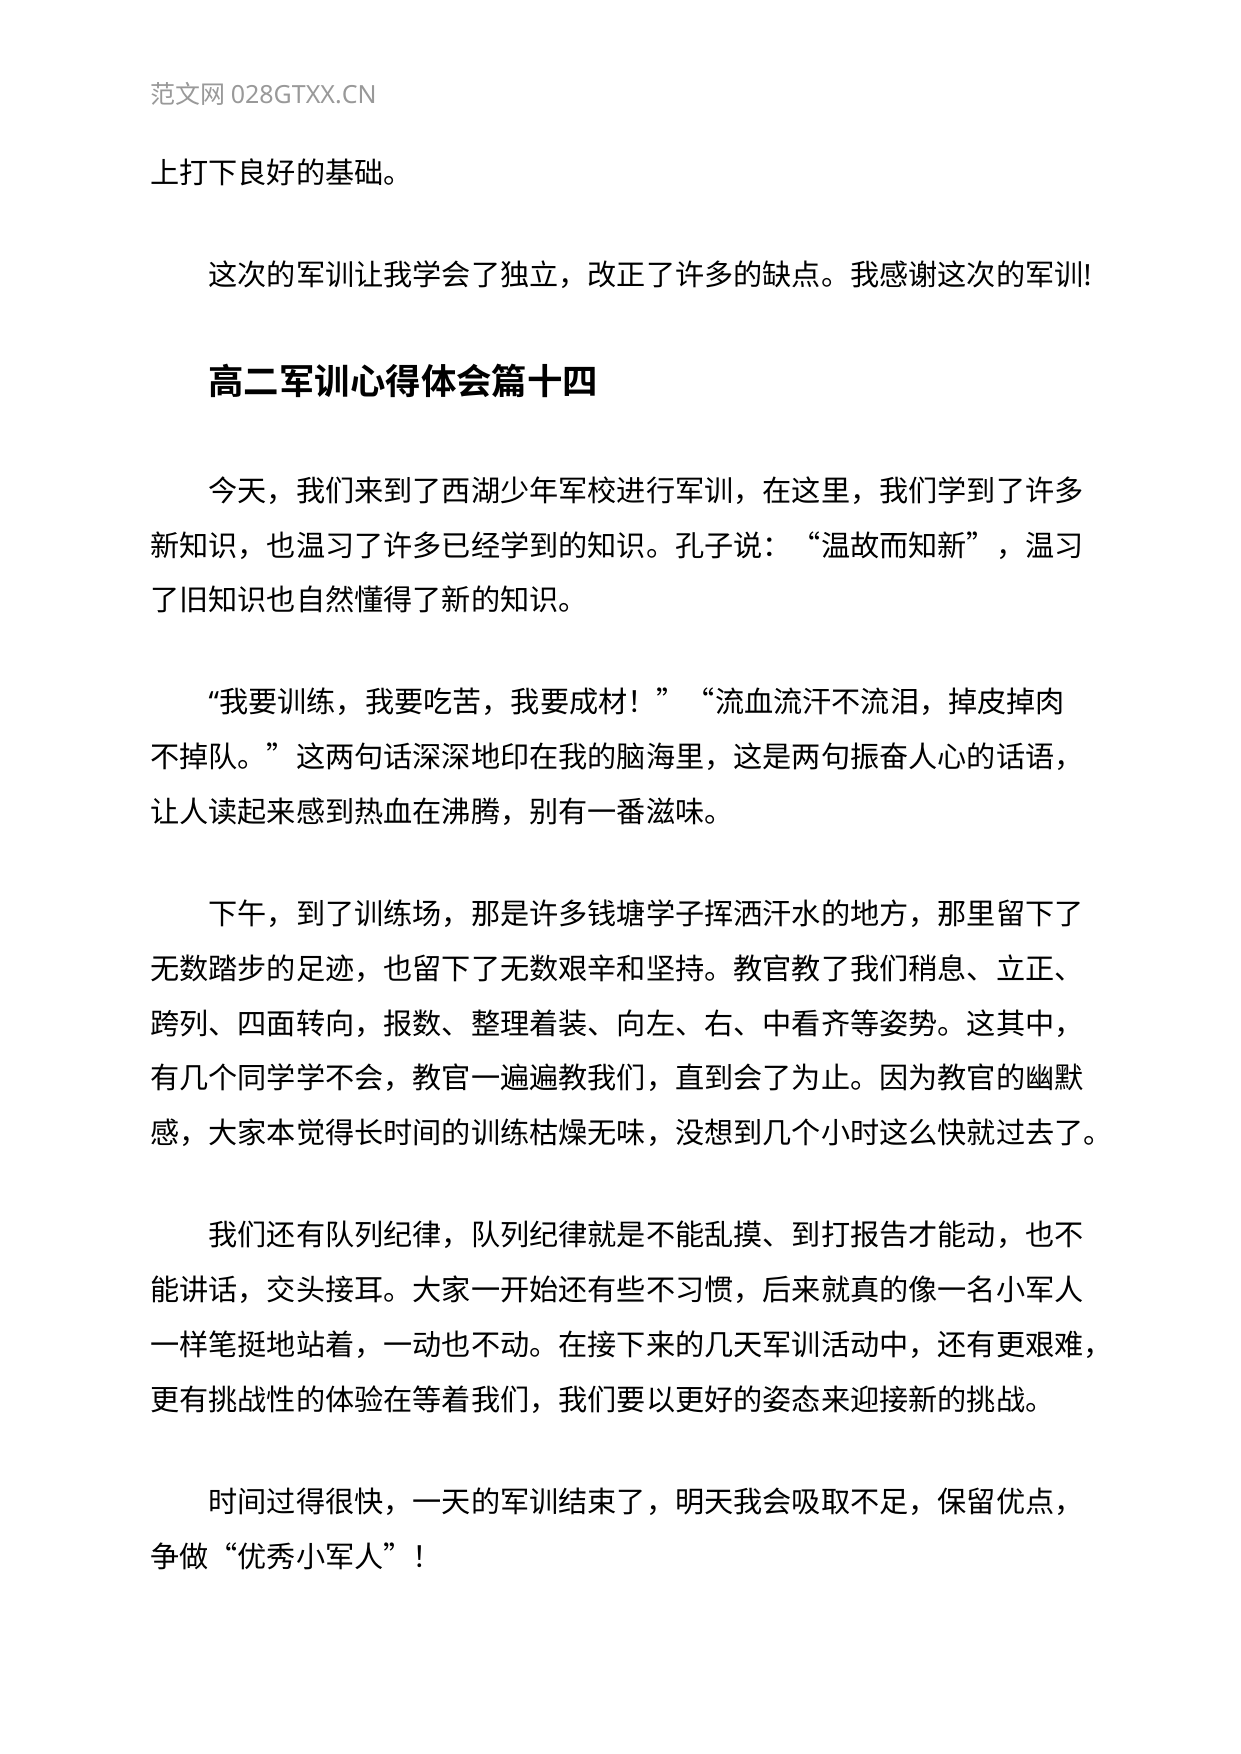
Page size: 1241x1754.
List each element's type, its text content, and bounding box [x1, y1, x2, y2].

text 下午，到了训练场，那是许多钱塘学子挥洒汗水的地方，那里留下了无数踏步的足迹，也留下了无数艰辛和坚持。教官教了我们稍息、立正、跨列、四面转向，报数、整理着装、向左、右、中看齐等姿势。这其中，有几个同学学不会，教官一遍遍教我们，直到会了为止。因为教官的幽默感，大家本觉得长时间的训练枯燥无味，没想到几个小时这么快就过去了。 [150, 890, 1090, 1152]
text 时间过得很快，一天的军训结束了，明天我会吸取不足，保留优点，争做“优秀小军人”！ [150, 1478, 1090, 1575]
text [150, 150, 1090, 192]
text 今天，我们来到了西湖少年军校进行军训，在这里，我们学到了许多新知识，也温习了许多已经学到的知识。孔子说：“温故而知新”，温习了旧知识也自然懂得了新的知识。 [150, 467, 1090, 619]
text 这次的军训让我学会了独立，改正了许多的缺点。我感谢这次的军训! [150, 252, 1090, 294]
text “我要训练，我要吃苦，我要成材！”“流血流汗不流泪，掉皮掉肉不掉队。”这两句话深深地印在我的脑海里，这是两句振奋人心的话语，让人读起来感到热血在沸腾，别有一番滋味。 [150, 679, 1090, 831]
text 我们还有队列纪律，队列纪律就是不能乱摸、到打报告才能动，也不能讲话，交头接耳。大家一开始还有些不习惯，后来就真的像一名小军人一样笔挺地站着，一动也不动。在接下来的几天军训活动中，还有更艰难，更有挑战性的体验在等着我们，我们要以更好的姿态来迎接新的挑战。 [150, 1212, 1090, 1419]
text 高二军训心得体会篇十四 [150, 354, 1090, 405]
